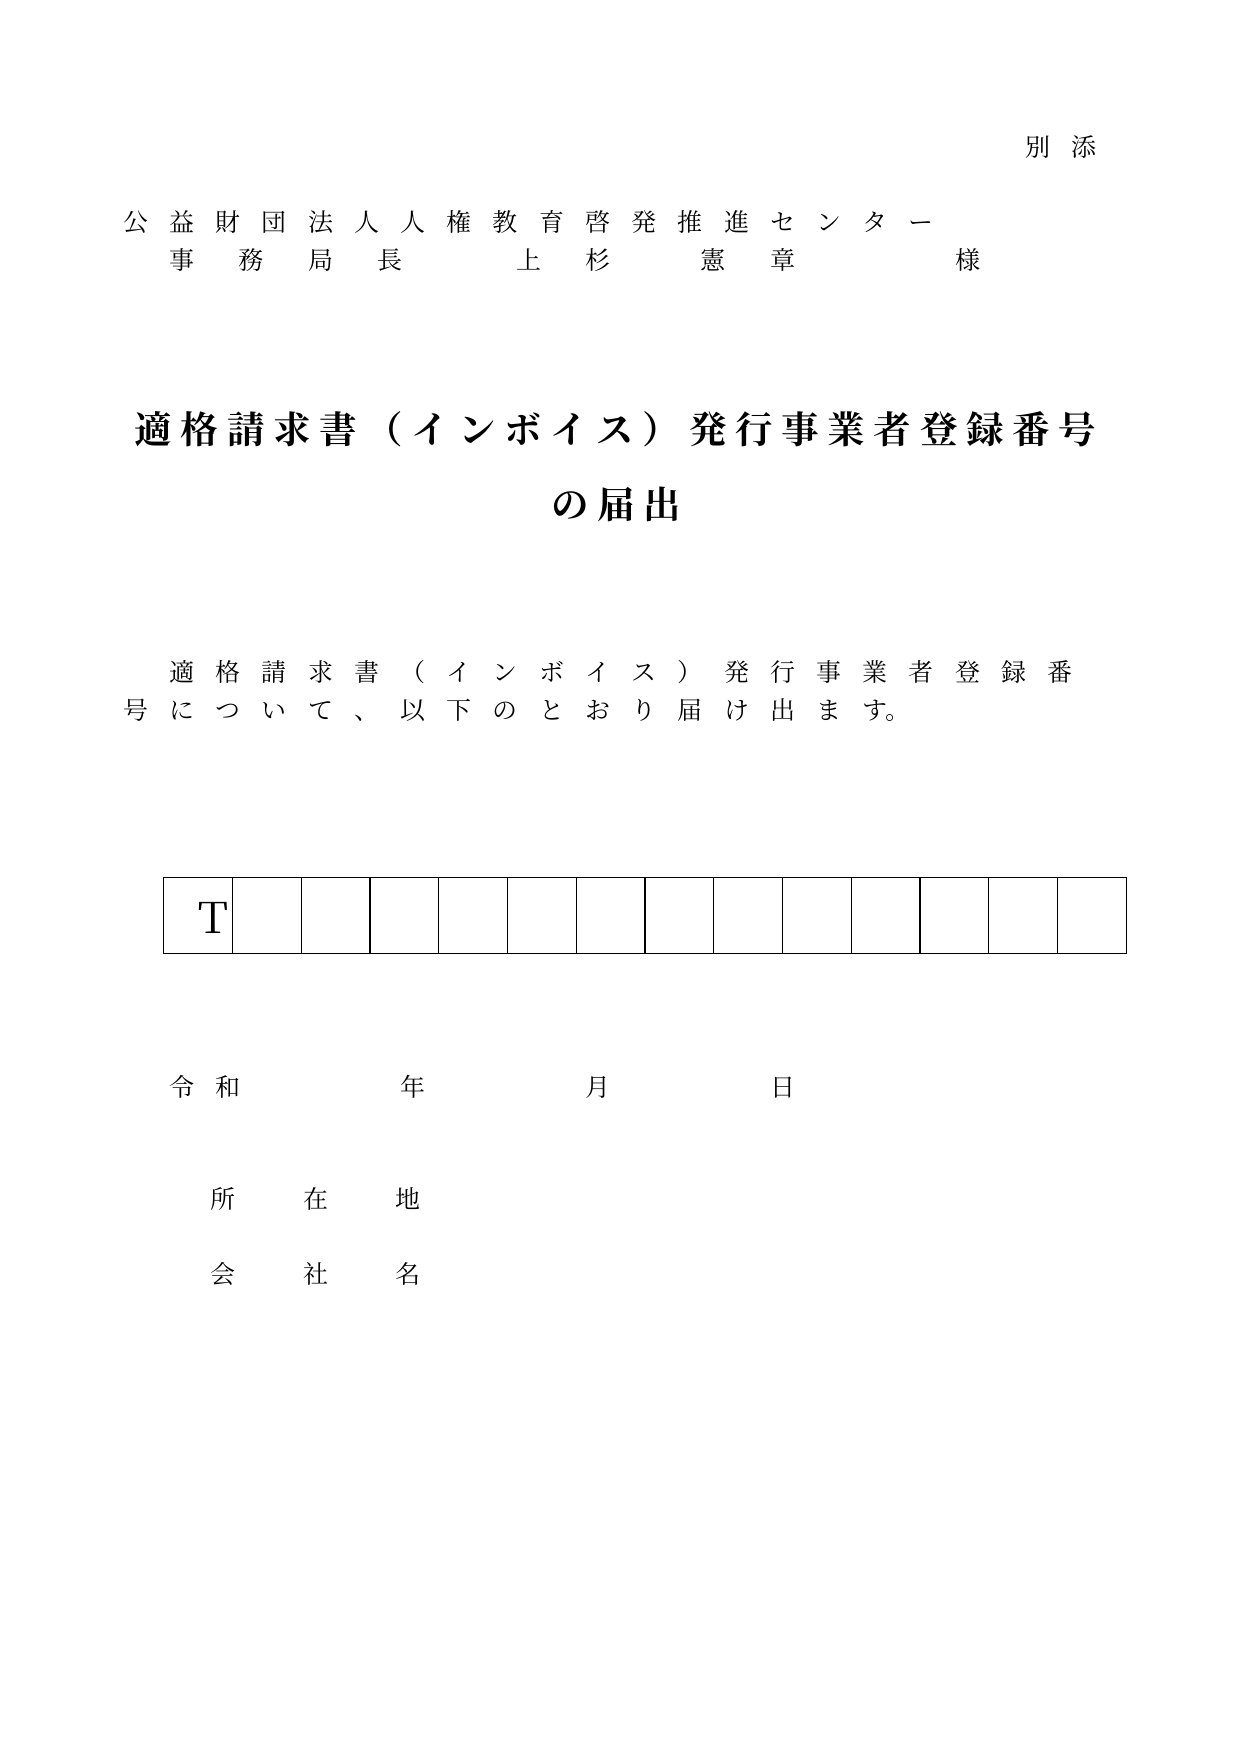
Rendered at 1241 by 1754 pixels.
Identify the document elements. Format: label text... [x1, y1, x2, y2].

text 事 務 局 長 上 杉 憲 章 様 [123, 239, 1117, 277]
table_header [783, 878, 851, 953]
text 会 社 名 [123, 1254, 1117, 1329]
text 所 在 地 [123, 1179, 1117, 1254]
table_header [714, 878, 782, 953]
table_header [646, 878, 713, 953]
text 適格請求書（インボイス）発行事業者登録番号について、以下のとおり届け出ます。 [123, 652, 1117, 727]
table_header [921, 878, 988, 953]
table_header Ｔ [164, 878, 232, 953]
table_header [577, 878, 644, 953]
table_header [852, 878, 919, 953]
text 令和 年 月 日 [123, 1067, 1117, 1104]
table_header [233, 878, 301, 953]
table_header [508, 878, 576, 953]
table_header [1058, 878, 1126, 953]
table_header [989, 878, 1057, 953]
table_header [302, 878, 369, 953]
text 公益財団法人人権教育啓発推進センター [123, 202, 1117, 239]
text 適格請求書（インボイス）発行事業者登録番号の届出 [123, 389, 1117, 539]
table_header [371, 878, 438, 953]
text 別添 [123, 127, 1117, 164]
table_header [439, 878, 507, 953]
